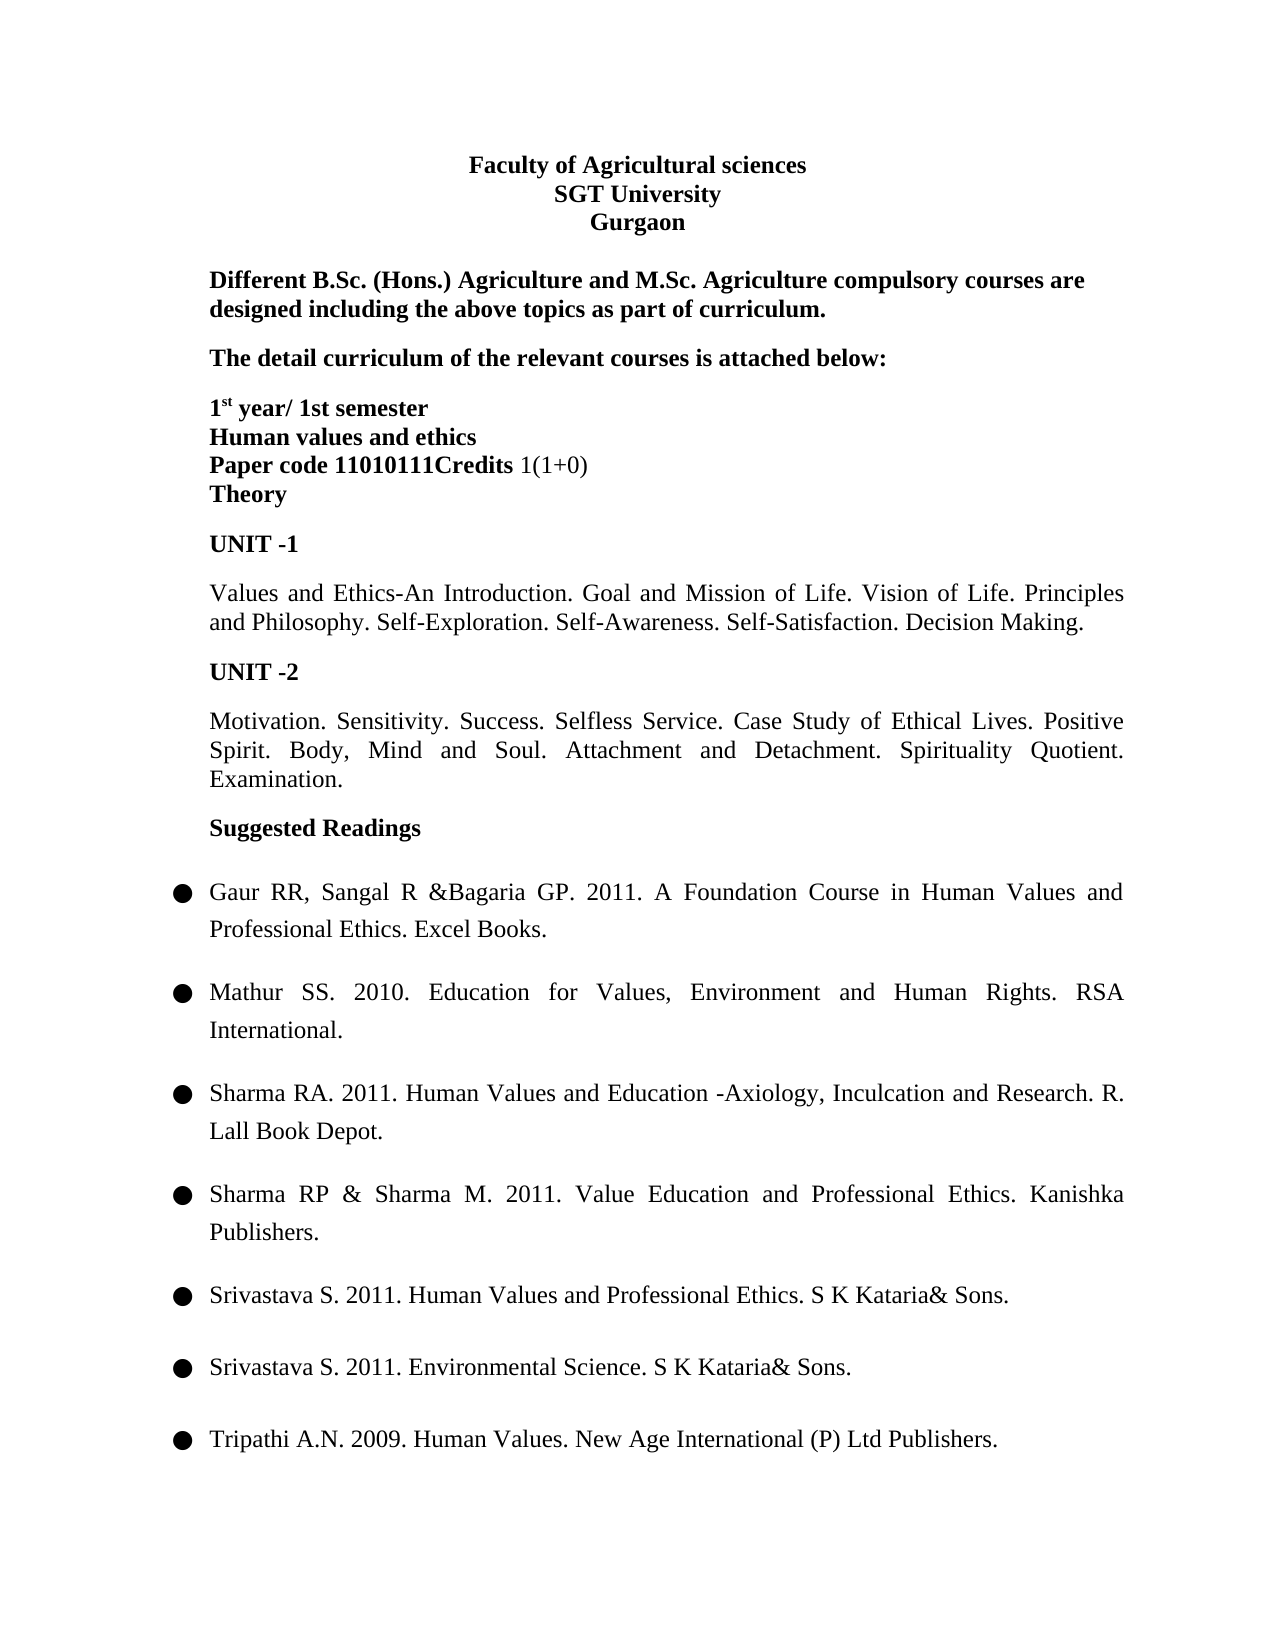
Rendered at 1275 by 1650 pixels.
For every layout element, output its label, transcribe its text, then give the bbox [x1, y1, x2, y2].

text Different B.Sc. (Hons.) Agriculture and M.Sc. Agriculture compulsory courses are designed including the above topics as part of curriculum. [209, 265, 1125, 322]
list Srivastava S. 2011. Environmental Science. S K Kataria& Sons. [172, 1338, 1125, 1389]
text Values and Ethics-An Introduction. Goal and Mission of Life. Vision of Life. Principles and Philosophy. Self-Exploration. Self-Awareness. Self-Satisfaction. Decision Making. [209, 578, 1125, 636]
text Faculty of Agricultural sciences [150, 150, 1125, 179]
text SGT University [150, 179, 1125, 207]
text Motivation. Sensitivity. Success. Selfless Service. Case Study of Ethical Lives. Positive Spirit. Body, Mind and Soul. Attachment and Detachment. Spirituality Quotient. Examination. [209, 706, 1125, 792]
text Suggested Readings [209, 813, 1125, 842]
text UNIT -2 [209, 657, 1125, 685]
list Srivastava S. 2011. Human Values and Professional Ethics. S K Kataria& Sons. [172, 1266, 1125, 1317]
list Mathur SS. 2010. Education for Values, Environment and Human Rights. RSA International. [172, 964, 1125, 1044]
text The detail curriculum of the relevant courses is attached below: [209, 343, 1125, 372]
text Theory [209, 479, 1125, 508]
text Paper code 11010111Credits 1(1+0) [209, 450, 1125, 479]
list Tripathi A.N. 2009. Human Values. New Age International (P) Ltd Publishers. [172, 1410, 1125, 1462]
list Gaur RR, Sangal R &Bagaria GP. 2011. A Foundation Course in Human Values and Professional Ethics. Excel Books. [172, 863, 1125, 943]
text 1st year/ 1st semester [209, 393, 1125, 422]
list Sharma RA. 2011. Human Values and Education -Axiology, Inculcation and Research. R. Lall Book Depot. [172, 1064, 1125, 1144]
text Gurgaon [150, 207, 1125, 236]
list Sharma RP & Sharma M. 2011. Value Education and Professional Ethics. Kanishka Publishers. [172, 1165, 1125, 1245]
text Human values and ethics [209, 422, 1125, 450]
text UNIT -1 [209, 529, 1125, 557]
